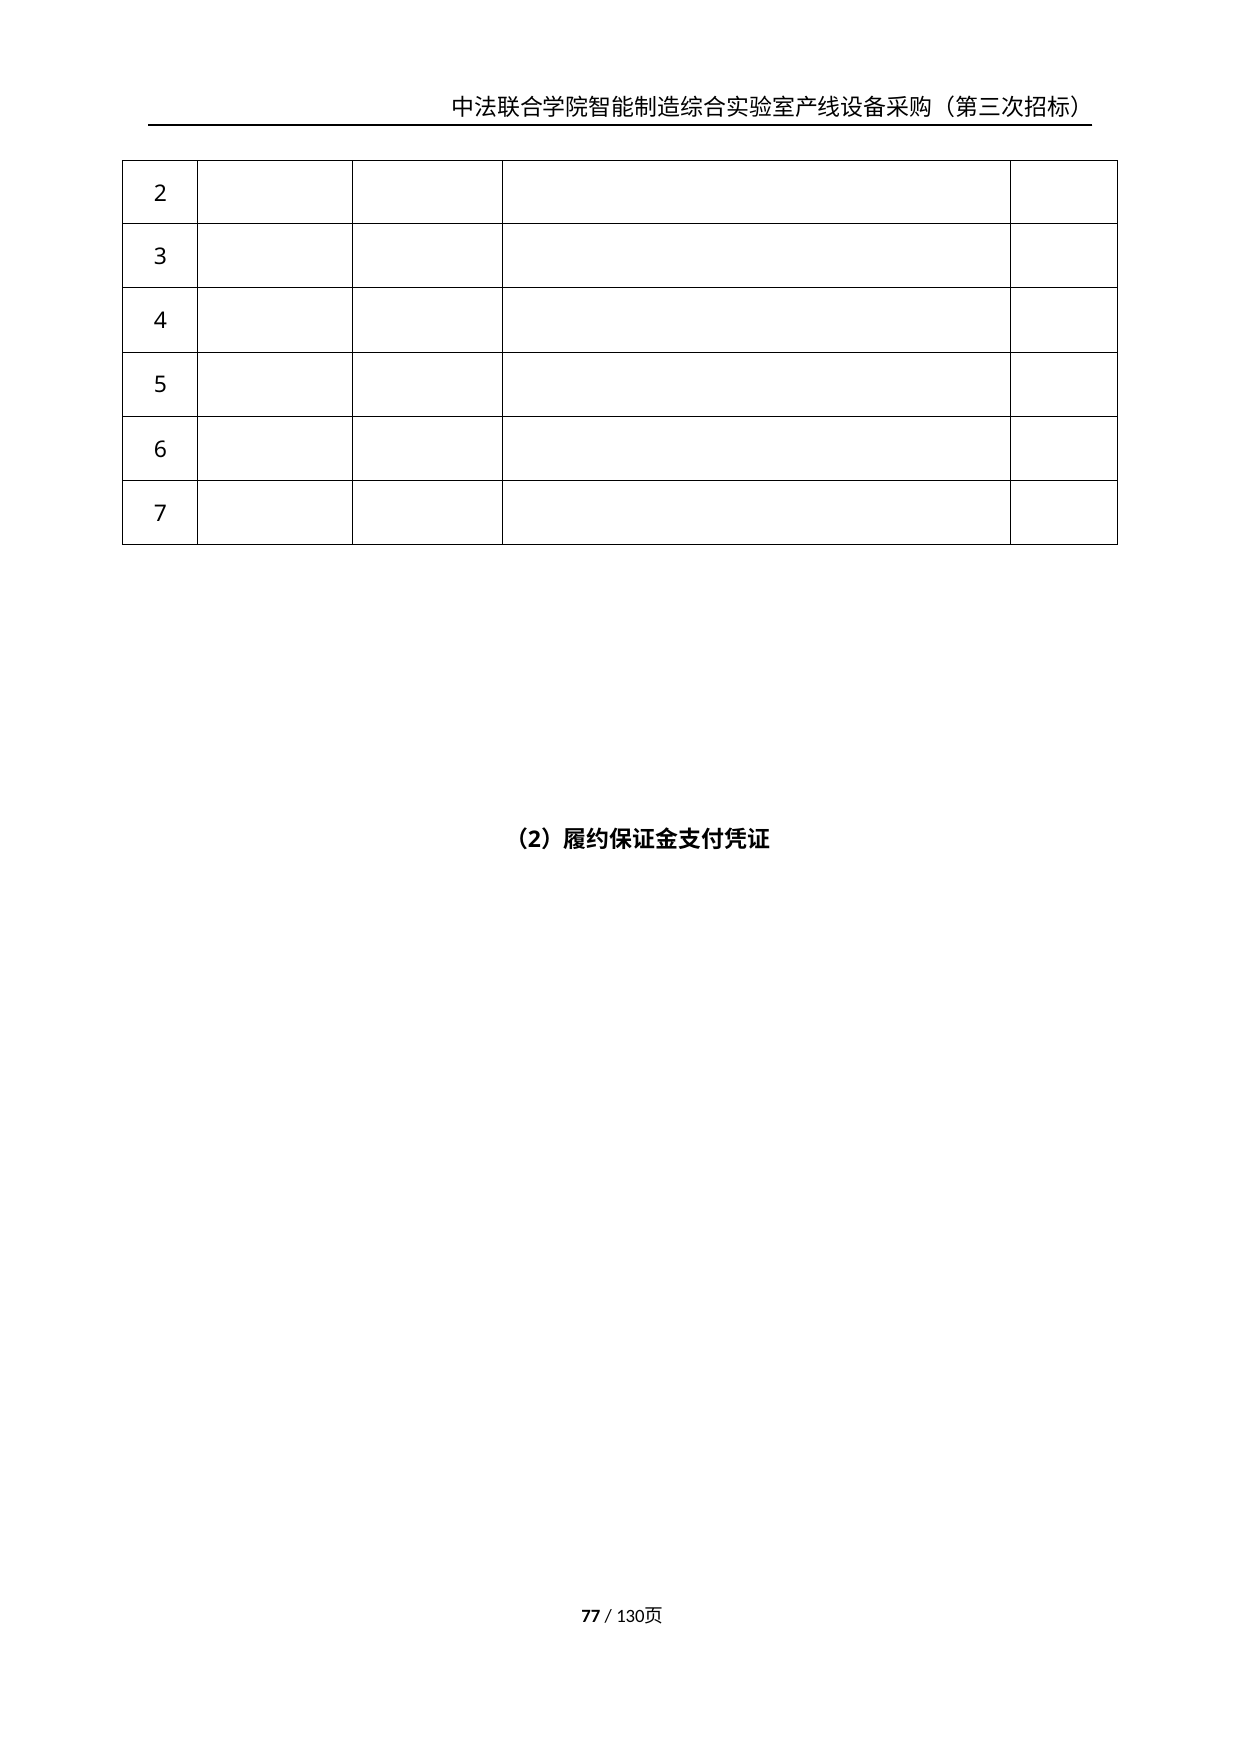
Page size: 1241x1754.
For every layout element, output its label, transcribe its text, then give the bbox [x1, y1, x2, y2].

table_cell [353, 224, 502, 287]
table_cell [198, 353, 352, 416]
table_cell [1011, 417, 1117, 480]
table_cell 7 [123, 481, 197, 544]
table_cell [503, 481, 1010, 544]
table_cell 3 [123, 224, 197, 287]
table_cell [503, 161, 1010, 223]
table_cell [353, 353, 502, 416]
table_cell [198, 417, 352, 480]
table_cell [503, 224, 1010, 287]
table_cell [503, 288, 1010, 352]
table_cell [353, 417, 502, 480]
table_cell [1011, 161, 1117, 223]
table_cell [198, 224, 352, 287]
table_cell [1011, 288, 1117, 352]
table_cell [198, 481, 352, 544]
table_cell 6 [123, 417, 197, 480]
table_cell [1011, 353, 1117, 416]
table_cell [198, 161, 352, 223]
table_cell [353, 288, 502, 352]
table_cell 2 [123, 161, 197, 223]
table_cell [1011, 481, 1117, 544]
table_cell [353, 481, 502, 544]
table_cell [503, 353, 1010, 416]
table_cell 5 [123, 353, 197, 416]
table_cell [503, 417, 1010, 480]
text （2）履约保证金支付凭证 [148, 805, 1092, 870]
table_cell [1011, 224, 1117, 287]
table_cell [353, 161, 502, 223]
table_cell [198, 288, 352, 352]
table_cell 4 [123, 288, 197, 352]
